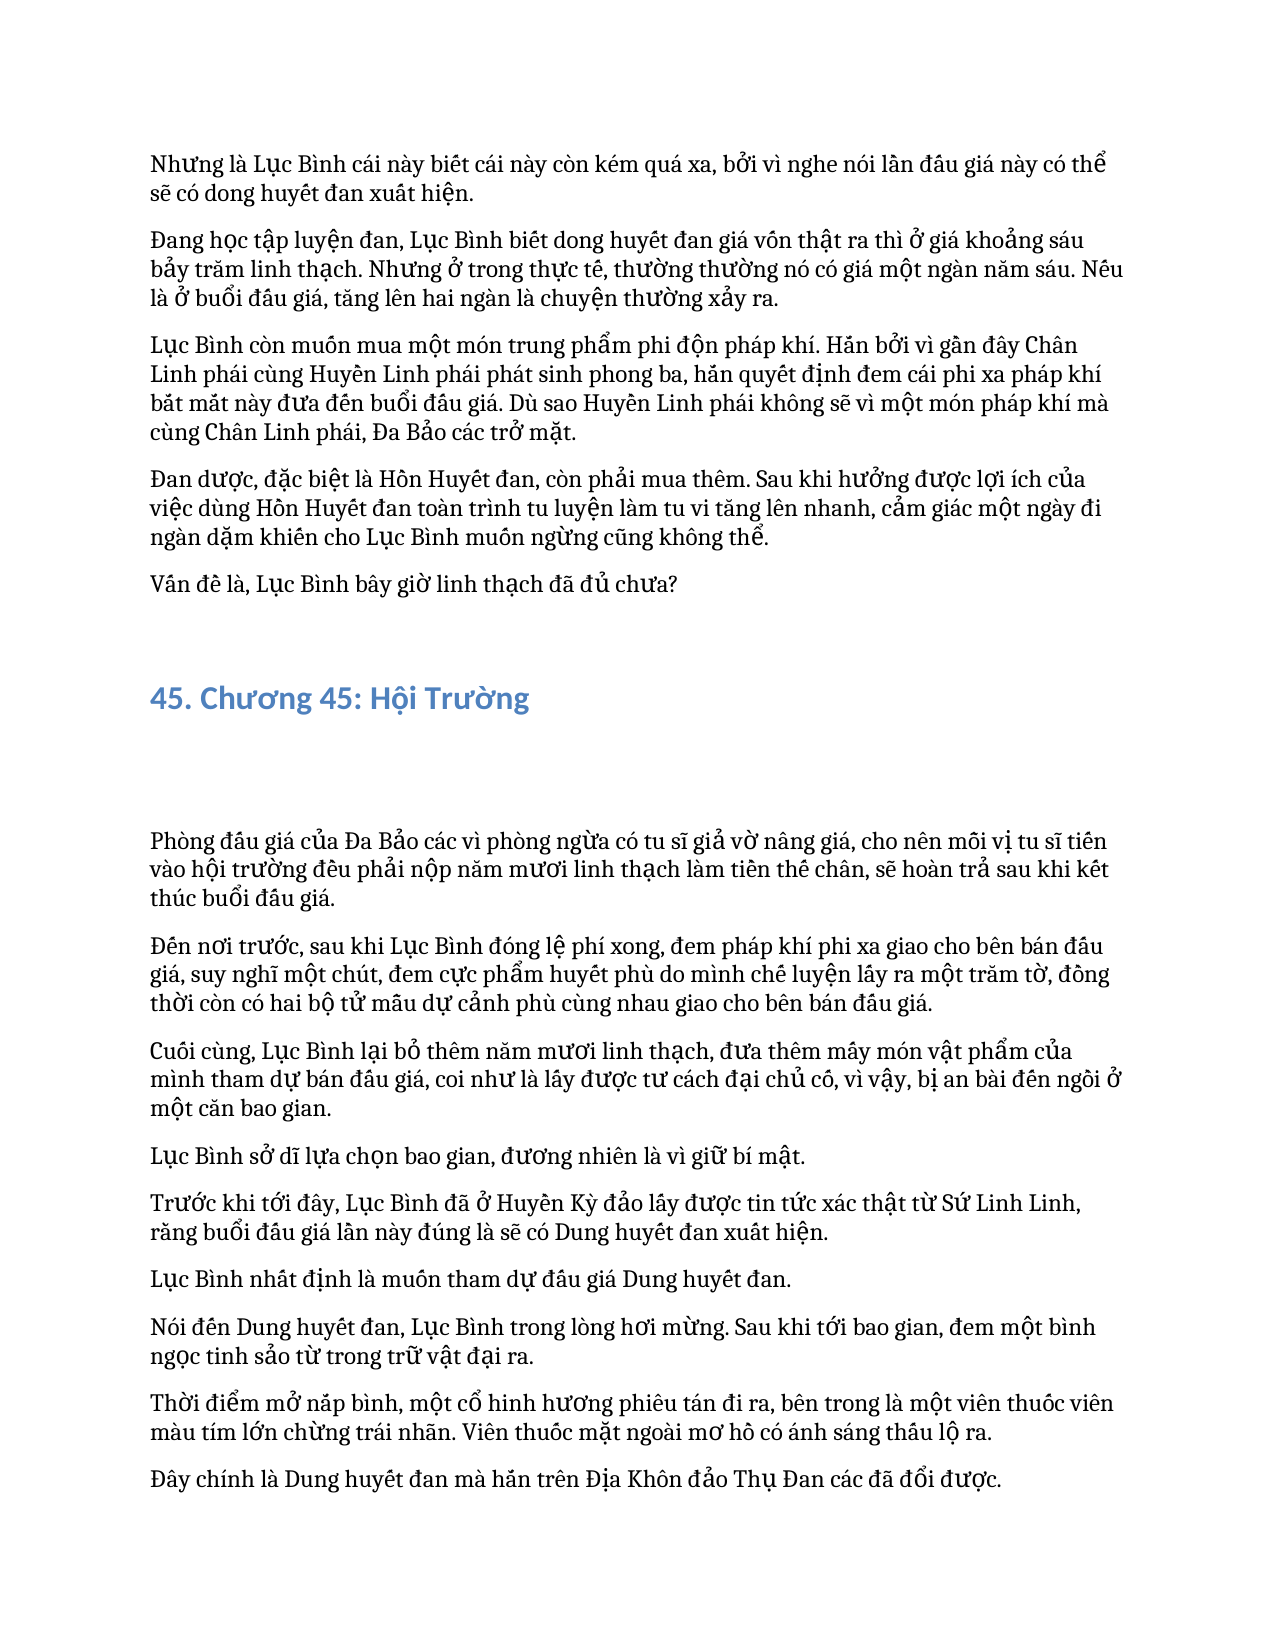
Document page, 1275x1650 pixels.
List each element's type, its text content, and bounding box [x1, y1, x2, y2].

text Cuối cùng, Lục Bình lại bỏ thêm năm mươi linh thạch, đưa thêm mấy món vật phẩm của mình tham dự bán đấu giá, coi như là lấy được tư cách đại chủ cố, vì vậy, bị an bài đến ngồi ở một căn bao gian. [150, 1037, 1125, 1123]
subtitle 45. Chương 45: Hội Trường [150, 677, 1125, 718]
text Lục Bình còn muốn mua một món trung phẩm phi độn pháp khí. Hắn bởi vì gần đây Chân Linh phái cùng Huyền Linh phái phát sinh phong ba, hắn quyết định đem cái phi xa pháp khí bắt mắt này đưa đến buổi đấu giá. Dù sao Huyền Linh phái không sẽ vì một món pháp khí mà cùng Chân Linh phái, Đa Bảo các trở mặt. [150, 331, 1125, 446]
text Đan dược, đặc biệt là Hồn Huyết đan, còn phải mua thêm. Sau khi hưởng được lợi ích của việc dùng Hồn Huyết đan toàn trình tu luyện làm tu vi tăng lên nhanh, cảm giác một ngày đi ngàn dặm khiến cho Lục Bình muốn ngừng cũng không thể. [150, 465, 1125, 551]
text Đến nơi trước, sau khi Lục Bình đóng lệ phí xong, đem pháp khí phi xa giao cho bên bán đấu giá, suy nghĩ một chút, đem cực phẩm huyết phù do mình chế luyện lấy ra một trăm tờ, đồng thời còn có hai bộ tử mẫu dự cảnh phù cùng nhau giao cho bên bán đấu giá. [150, 932, 1125, 1018]
text Đây chính là Dung huyết đan mà hắn trên Địa Khôn đảo Thụ Đan các đã đổi được. [150, 1465, 1125, 1494]
text Nhưng là Lục Bình cái này biết cái này còn kém quá xa, bởi vì nghe nói lần đấu giá này có thể sẽ có dong huyết đan xuất hiện. [150, 150, 1125, 207]
text Lục Bình sở dĩ lựa chọn bao gian, đương nhiên là vì giữ bí mật. [150, 1142, 1125, 1170]
text Đang học tập luyện đan, Lục Bình biết dong huyết đan giá vốn thật ra thì ở giá khoảng sáu bảy trăm linh thạch. Nhưng ở trong thực tế, thường thường nó có giá một ngàn năm sáu. Nếu là ở buổi đấu giá, tăng lên hai ngàn là chuyện thường xảy ra. [150, 226, 1125, 312]
text Thời điểm mở nắp bình, một cổ hinh hương phiêu tán đi ra, bên trong là một viên thuốc viên màu tím lớn chừng trái nhãn. Viên thuốc mặt ngoài mơ hồ có ánh sáng thấu lộ ra. [150, 1389, 1125, 1447]
text Lục Bình nhất định là muốn tham dự đấu giá Dung huyết đan. [150, 1265, 1125, 1294]
text Vấn đề là, Lục Bình bây giờ linh thạch đã đủ chưa? [150, 570, 1125, 656]
text Phòng đấu giá của Đa Bảo các vì phòng ngừa có tu sĩ giả vờ nâng giá, cho nên mỗi vị tu sĩ tiến vào hội trường đều phải nộp năm mươi linh thạch làm tiền thế chân, sẽ hoàn trả sau khi kết thúc buổi đấu giá. [150, 827, 1125, 913]
text Trước khi tới đây, Lục Bình đã ở Huyền Kỳ đảo lấy được tin tức xác thật từ Sứ Linh Linh, rằng buổi đấu giá lần này đúng là sẽ có Dung huyết đan xuất hiện. [150, 1189, 1125, 1247]
text Nói đến Dung huyết đan, Lục Bình trong lòng hơi mừng. Sau khi tới bao gian, đem một bình ngọc tinh sảo từ trong trữ vật đại ra. [150, 1313, 1125, 1370]
